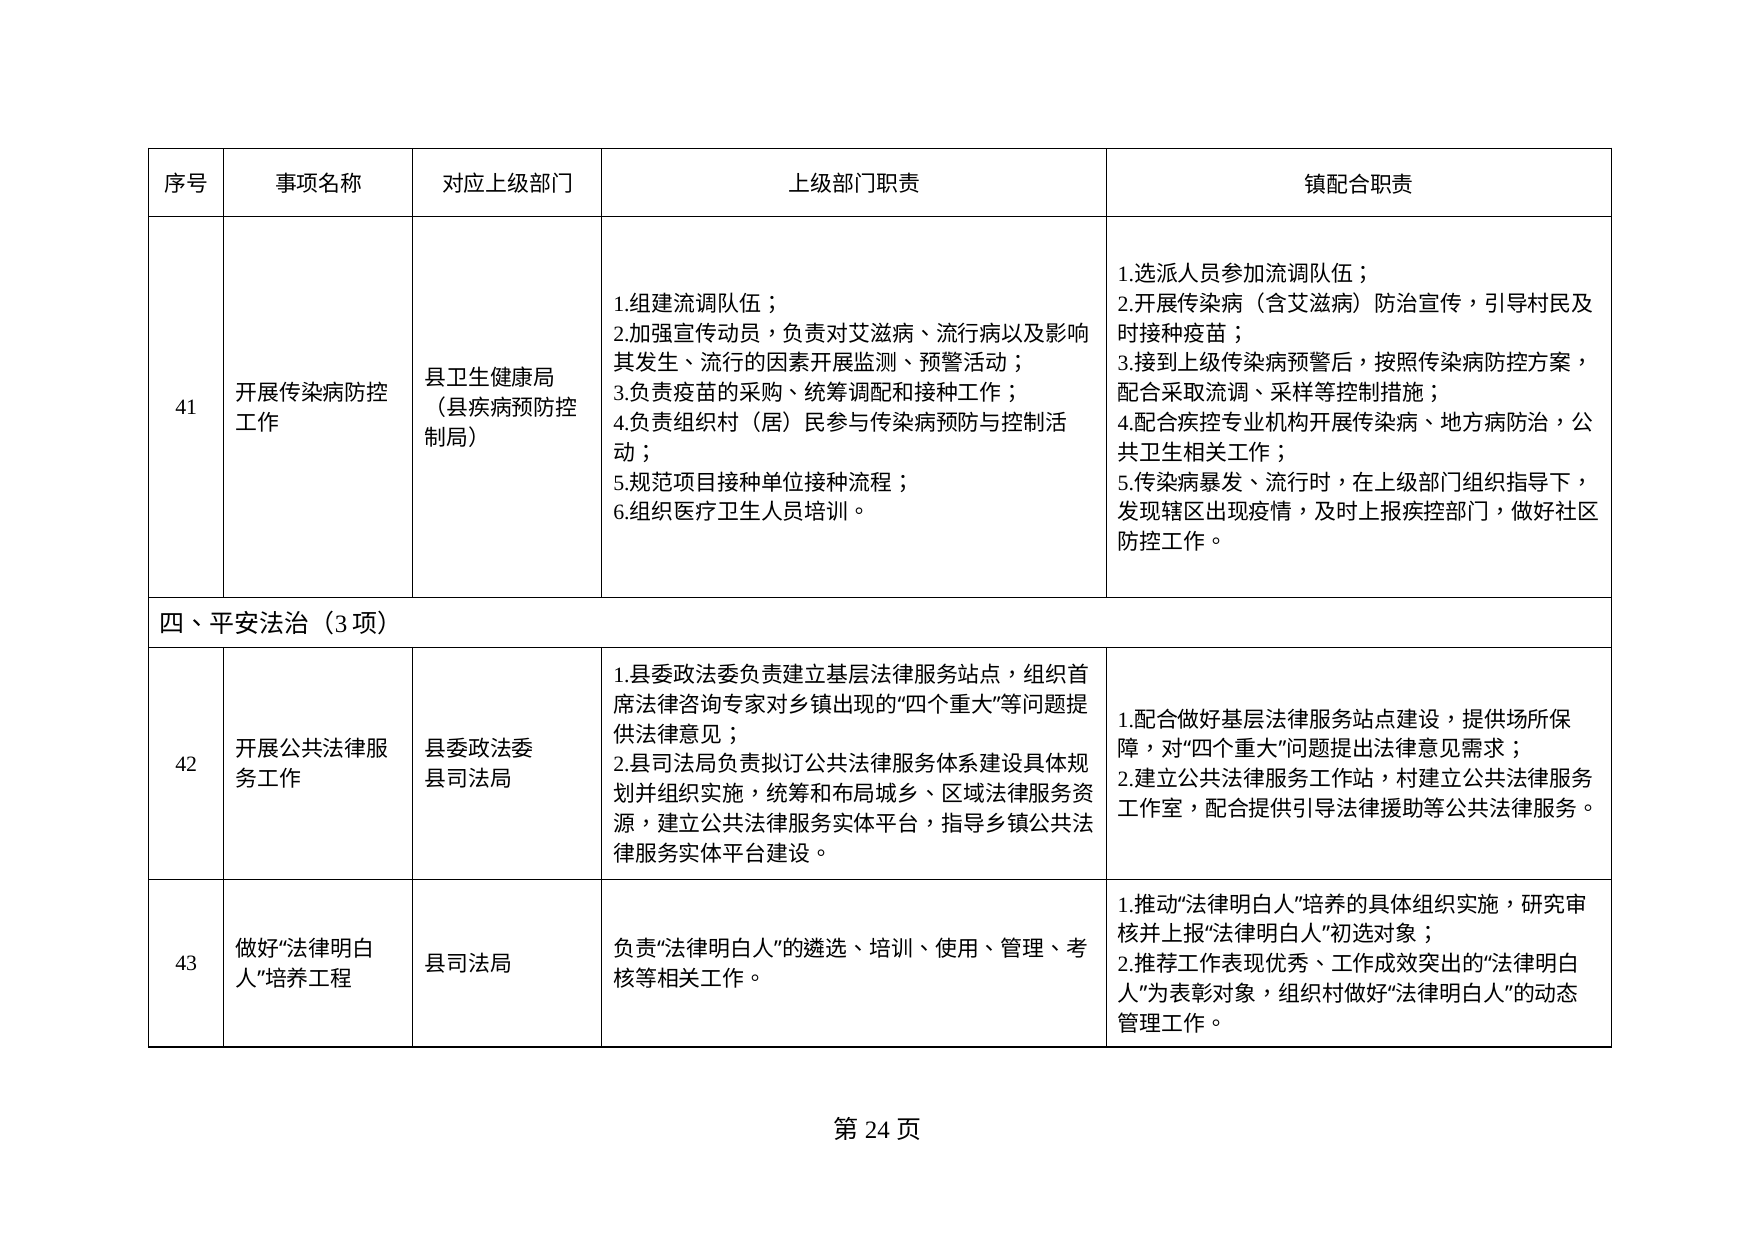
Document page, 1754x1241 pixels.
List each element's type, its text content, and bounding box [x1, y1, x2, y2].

table_header 上级部门职责 [602, 149, 1106, 216]
table_header 序号 [149, 149, 223, 216]
table_header 事项名称 [224, 149, 412, 216]
table_cell 县委政法委 县司法局 [413, 648, 601, 879]
table_cell 41 [149, 217, 223, 597]
table_cell 1.组建流调队伍； 2.加强宣传动员，负责对艾滋病、流行病以及影响其发生、流行的因素开展监测、预警活动； 3.负责疫苗的采购、统筹调配和接种工作； 4.负责组织村（居）民参与传染病预防与控制活动； 5.规范项目接种单位接种流程； 6.组织医疗卫生人员培训。 [602, 217, 1106, 597]
table_cell 开展公共法律服务工作 [224, 648, 412, 879]
table_header 镇配合职责 [1107, 149, 1611, 216]
table_cell 1.县委政法委负责建立基层法律服务站点，组织首席法律咨询专家对乡镇出现的“四个重大”等问题提供法律意见； 2.县司法局负责拟订公共法律服务体系建设具体规划并组织实施，统筹和布局城乡、区域法律服务资源，建立公共法律服务实体平台，指导乡镇公共法律服务实体平台建设。 [602, 648, 1106, 879]
table_cell 四、平安法治（3项） [149, 598, 1611, 647]
table_cell 负责“法律明白人”的遴选、培训、使用、管理、考核等相关工作。 [602, 880, 1106, 1046]
table_cell 1.选派人员参加流调队伍； 2.开展传染病（含艾滋病）防治宣传，引导村民及时接种疫苗； 3.接到上级传染病预警后，按照传染病防控方案，配合采取流调、采样等控制措施； 4.配合疾控专业机构开展传染病、地方病防治，公共卫生相关工作； 5.传染病暴发、流行时，在上级部门组织指导下，发现辖区出现疫情，及时上报疾控部门，做好社区防控工作。 [1107, 217, 1611, 597]
table_cell 1.推动“法律明白人”培养的具体组织实施，研究审核并上报“法律明白人”初选对象； 2.推荐工作表现优秀、工作成效突出的“法律明白人”为表彰对象，组织村做好“法律明白人”的动态管理工作。 [1107, 880, 1611, 1046]
table_cell 43 [149, 880, 223, 1046]
table_cell 做好“法律明白人”培养工程 [224, 880, 412, 1046]
table_cell 县司法局 [413, 880, 601, 1046]
table_header 对应上级部门 [413, 149, 601, 216]
table_cell 42 [149, 648, 223, 879]
table_cell 1.配合做好基层法律服务站点建设，提供场所保障，对“四个重大”问题提出法律意见需求； 2.建立公共法律服务工作站，村建立公共法律服务工作室，配合提供引导法律援助等公共法律服务。 [1107, 648, 1611, 879]
table_cell 县卫生健康局（县疾病预防控制局） [413, 217, 601, 597]
table_cell 开展传染病防控工作 [224, 217, 412, 597]
